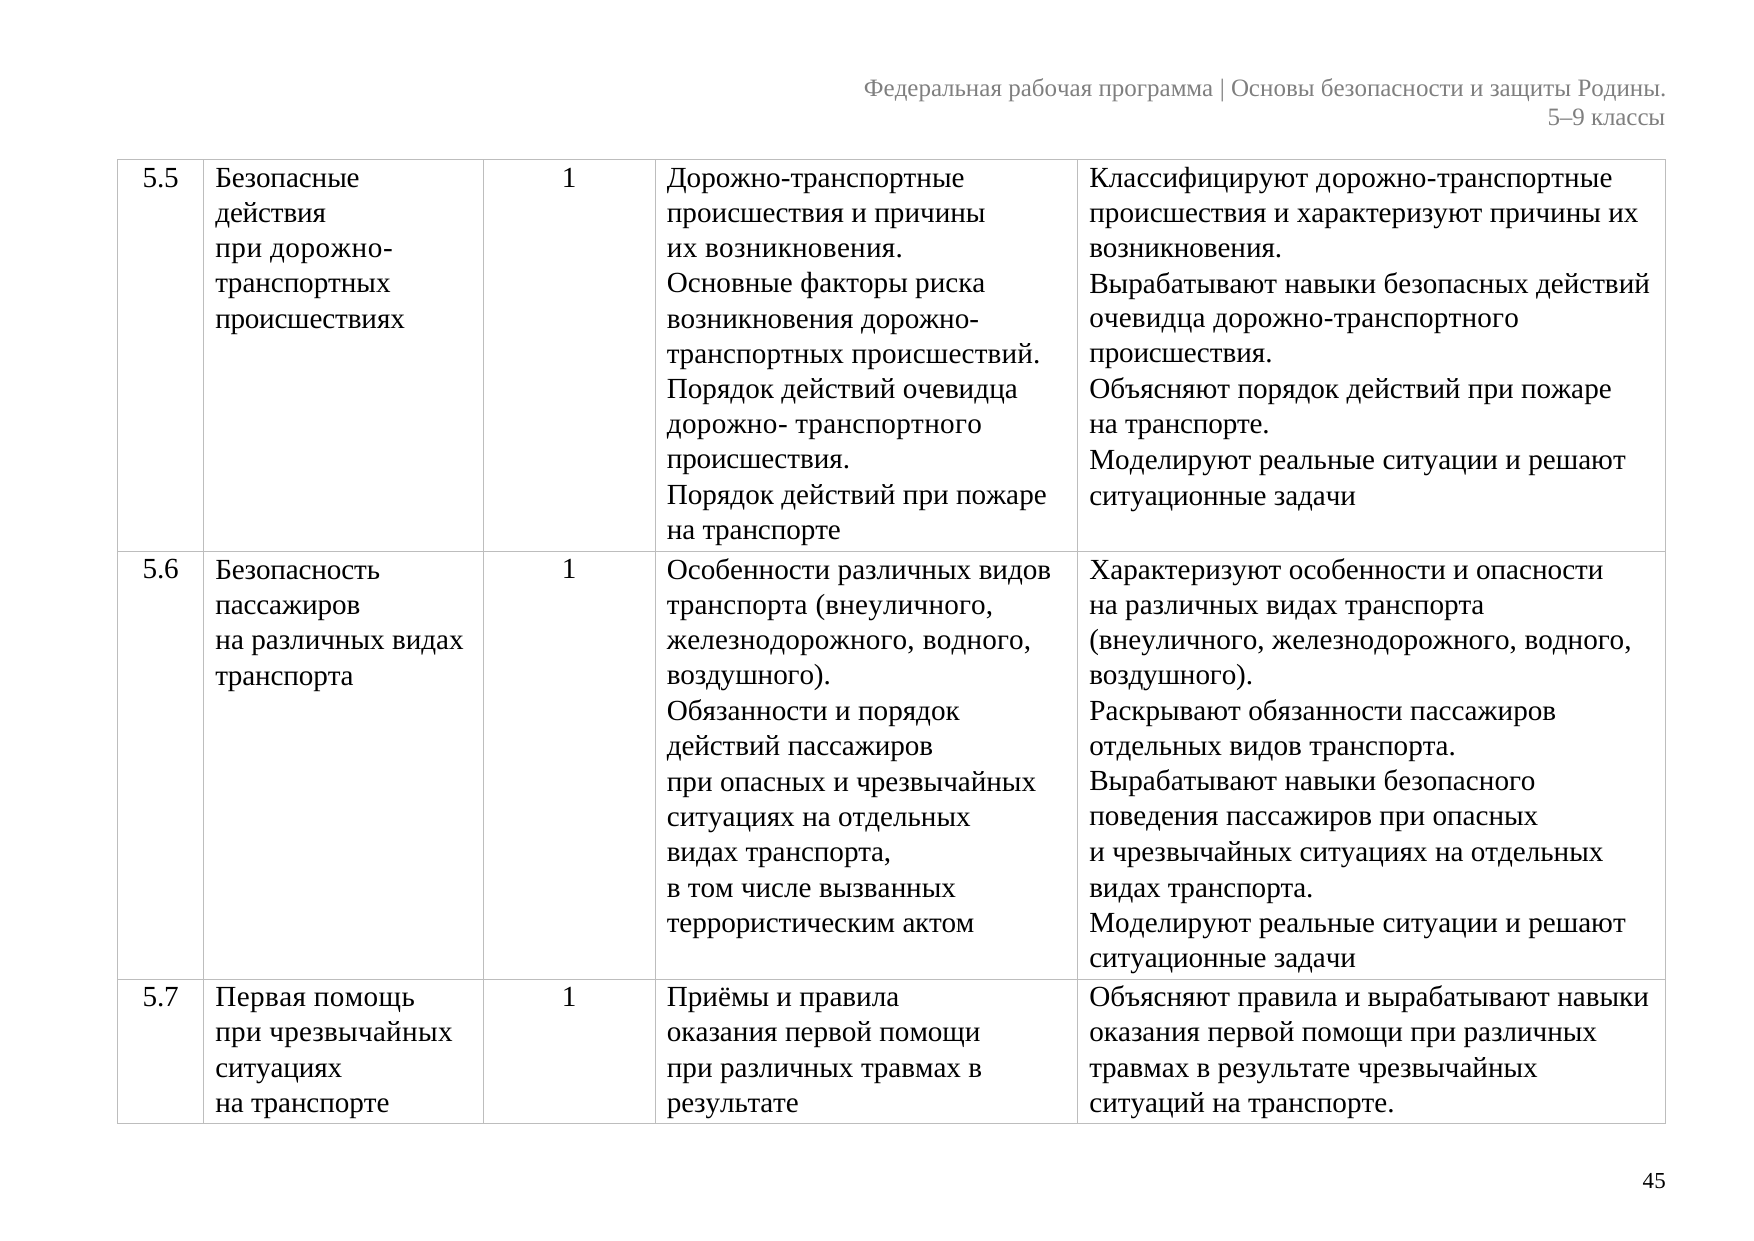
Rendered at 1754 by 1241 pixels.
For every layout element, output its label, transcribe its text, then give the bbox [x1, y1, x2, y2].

table_cell 5.7 [118, 980, 203, 1123]
table_cell Приёмы и правила оказания первой помощи при различных травмах в результате [656, 980, 1077, 1123]
table_cell Первая помощь при чрезвычайных ситуациях на транспорте [204, 980, 483, 1123]
table_header Классифицируют дорожно-транспортные происшествия и характеризуют причины их возникновения. Вырабатывают навыки безопасных действий очевидца дорожно-транспортного происшествия. Объясняют порядок действий при пожаре на транспорте. Моделируют реальные ситуации и решают ситуационные задачи [1078, 160, 1665, 551]
text 45 [1642, 1167, 1754, 1194]
table_cell 1 [484, 980, 655, 1123]
text Федеральная рабочая программа | Основы безопасности и защиты Родины. 5–9 классы [864, 73, 1672, 131]
table_cell Характеризуют особенности и опасности на различных видах транспорта (внеуличного, железнодорожного, водного, воздушного). Раскрывают обязанности пассажиров отдельных видов транспорта. Вырабатывают навыки безопасного поведения пассажиров при опасных и чрезвычайных ситуациях на отдельных видах транспорта. Моделируют реальные ситуации и решают ситуационные задачи [1078, 552, 1665, 979]
table_cell Безопасность пассажиров на различных видах транспорта [204, 552, 483, 979]
table_cell 5.6 [118, 552, 203, 979]
table_cell Объясняют правила и вырабатывают навыки оказания первой помощи при различных травмах в результате чрезвычайных ситуаций на транспорте. [1078, 980, 1665, 1123]
table_header Дорожно-транспортные происшествия и причины их возникновения. Основные факторы риска возникновения дорожно- транспортных происшествий. Порядок действий очевидца дорожно- транспортного происшествия. Порядок действий при пожаре на транспорте [656, 160, 1077, 551]
table_header 5.5 [118, 160, 203, 551]
table_cell 1 [484, 552, 655, 979]
table_cell Особенности различных видов транспорта (внеуличного, железнодорожного, водного, воздушного). Обязанности и порядок действий пассажиров при опасных и чрезвычайных ситуациях на отдельных видах транспорта, в том числе вызванных террористическим актом [656, 552, 1077, 979]
table_header Безопасные действия при дорожно- транспортных происшествиях [204, 160, 483, 551]
table_header 1 [484, 160, 655, 551]
